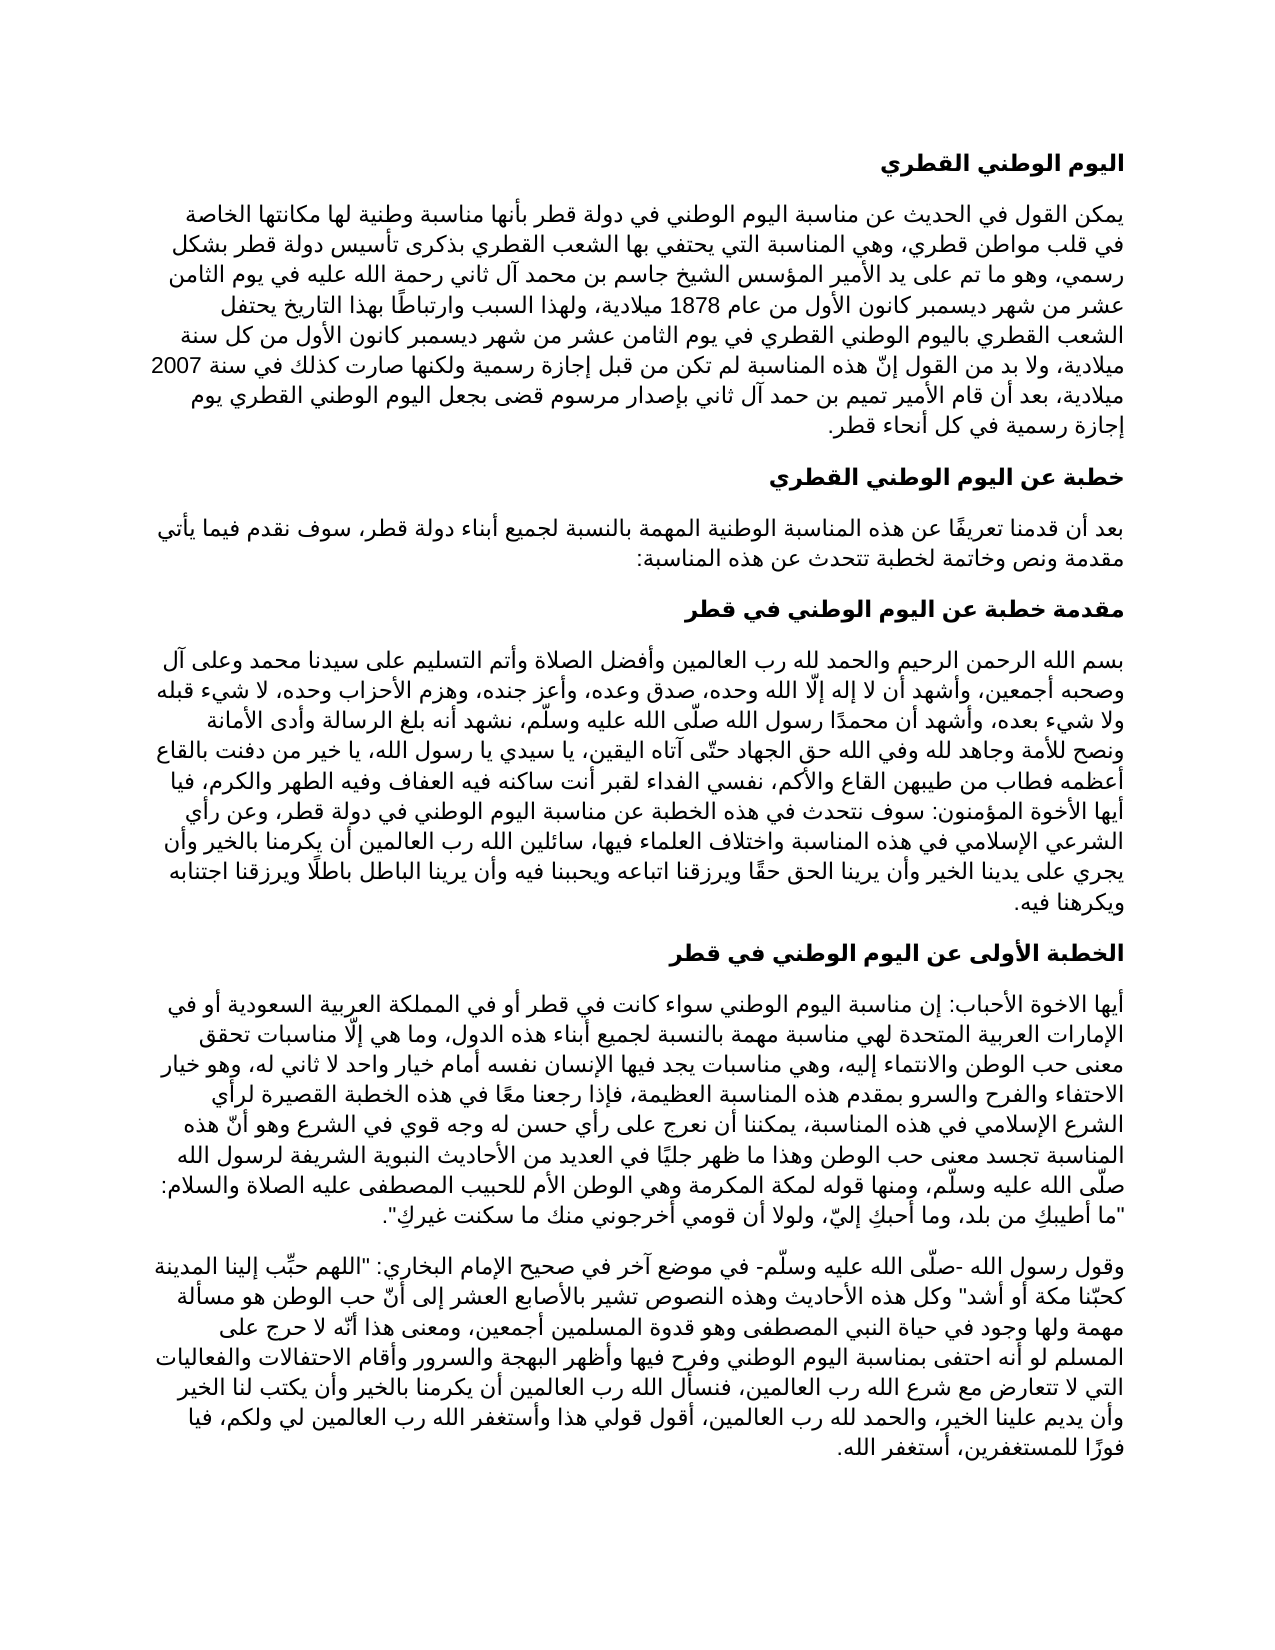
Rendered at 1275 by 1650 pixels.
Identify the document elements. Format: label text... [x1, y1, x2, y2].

text بسم الله الرحمن الرحيم والحمد لله رب العالمين وأفضل الصلاة وأتم التسليم على سيدنا محمد وعلى آل وصحبه أجمعين، وأشهد أن لا إله إلّا الله وحده، صدق وعده، وأعز جنده، وهزم الأحزاب وحده، لا شيء قبله ولا شيء بعده، وأشهد أن محمدًا رسول الله صلّى الله عليه وسلّم، نشهد أنه بلغ الرسالة وأدى الأمانة ونصح للأمة وجاهد لله وفي الله حق الجهاد حتّى آتاه اليقين، يا سيدي يا رسول الله، يا خير من دفنت بالقاع أعظمه فطاب من طيبهن القاع والأكم، نفسي الفداء لقبر أنت ساكنه فيه العفاف وفيه الطهر والكرم، فيا أيها الأخوة المؤمنون: سوف نتحدث في هذه الخطبة عن مناسبة اليوم الوطني في دولة قطر، وعن رأي الشرعي الإسلامي في هذه المناسبة واختلاف العلماء فيها، سائلين الله رب العالمين أن يكرمنا بالخير وأن يجري على يدينا الخير وأن يرينا الحق حقًا ويرزقنا اتباعه ويحببنا فيه وأن يرينا الباطل باطلًا ويرزقنا اجتنابه ويكرهنا فيه. [150, 647, 1125, 915]
text أيها الاخوة الأحباب: إن مناسبة اليوم الوطني سواء كانت في قطر أو في المملكة العربية السعودية أو في الإمارات العربية المتحدة لهي مناسبة مهمة بالنسبة لجميع أبناء هذه الدول، وما هي إلّا مناسبات تحقق معنى حب الوطن والانتماء إليه، وهي مناسبات يجد فيها الإنسان نفسه أمام خيار واحد لا ثاني له، وهو خيار الاحتفاء والفرح والسرو بمقدم هذه المناسبة العظيمة، فإذا رجعنا معًا في هذه الخطبة القصيرة لرأي الشرع الإسلامي في هذه المناسبة، يمكننا أن نعرج على رأي حسن له وجه قوي في الشرع وهو أنّ هذه المناسبة تجسد معنى حب الوطن وهذا ما ظهر جليًا في العديد من الأحاديث النبوية الشريفة لرسول الله صلّى الله عليه وسلّم، ومنها قوله لمكة المكرمة وهي الوطن الأم للحبيب المصطفى عليه الصلاة والسلام: "ما أطيبكِ من بلد، وما أحبكِ إليّ، ولولا أن قومي أخرجوني منك ما سكنت غيركِ". [150, 991, 1125, 1228]
text يمكن القول في الحديث عن مناسبة اليوم الوطني في دولة قطر بأنها مناسبة وطنية لها مكانتها الخاصة في قلب مواطن قطري، وهي المناسبة التي يحتفي بها الشعب القطري بذكرى تأسيس دولة قطر بشكل رسمي، وهو ما تم على يد الأمير المؤسس الشيخ جاسم بن محمد آل ثاني رحمة الله عليه في يوم الثامن عشر من شهر ديسمبر كانون الأول من عام 1878 ميلادية، ولهذا السبب وارتباطًا بهذا التاريخ يحتفل الشعب القطري باليوم الوطني القطري في يوم الثامن عشر من شهر ديسمبر كانون الأول من كل سنة ميلادية، ولا بد من القول إنّ هذه المناسبة لم تكن من قبل إجازة رسمية ولكنها صارت كذلك في سنة 2007 ميلادية، بعد أن قام الأمير تميم بن حمد آل ثاني بإصدار مرسوم قضى بجعل اليوم الوطني القطري يوم إجازة رسمية في كل أنحاء قطر. [150, 201, 1125, 439]
text وقول رسول الله -صلّى الله عليه وسلّم- في موضع آخر في صحيح الإمام البخاري: "اللهم حبِّب إلينا المدينة كحبّنا مكة أو أشد" وكل هذه الأحاديث وهذه النصوص تشير بالأصابع العشر إلى أنّ حب الوطن هو مسألة مهمة ولها وجود في حياة النبي المصطفى وهو قدوة المسلمين أجمعين، ومعنى هذا أنّه لا حرج على المسلم لو أنه احتفى بمناسبة اليوم الوطني وفرح فيها وأظهر البهجة والسرور وأقام الاحتفالات والفعاليات التي لا تتعارض مع شرع الله رب العالمين، فنسأل الله رب العالمين أن يكرمنا بالخير وأن يكتب لنا الخير وأن يديم علينا الخير، والحمد لله رب العالمين، أقول قولي هذا وأستغفر الله رب العالمين لي ولكم، فيا فوزًا للمستغفرين، أستغفر الله. [150, 1253, 1125, 1461]
text اليوم الوطني القطري [150, 150, 1125, 176]
text خطبة عن اليوم الوطني القطري [150, 463, 1125, 490]
text الخطبة الأولى عن اليوم الوطني في قطر [150, 939, 1125, 966]
text بعد أن قدمنا تعريفًا عن هذه المناسبة الوطنية المهمة بالنسبة لجميع أبناء دولة قطر، سوف نقدم فيما يأتي مقدمة ونص وخاتمة لخطبة تتحدث عن هذه المناسبة: [150, 514, 1125, 571]
text مقدمة خطبة عن اليوم الوطني في قطر [150, 596, 1125, 622]
